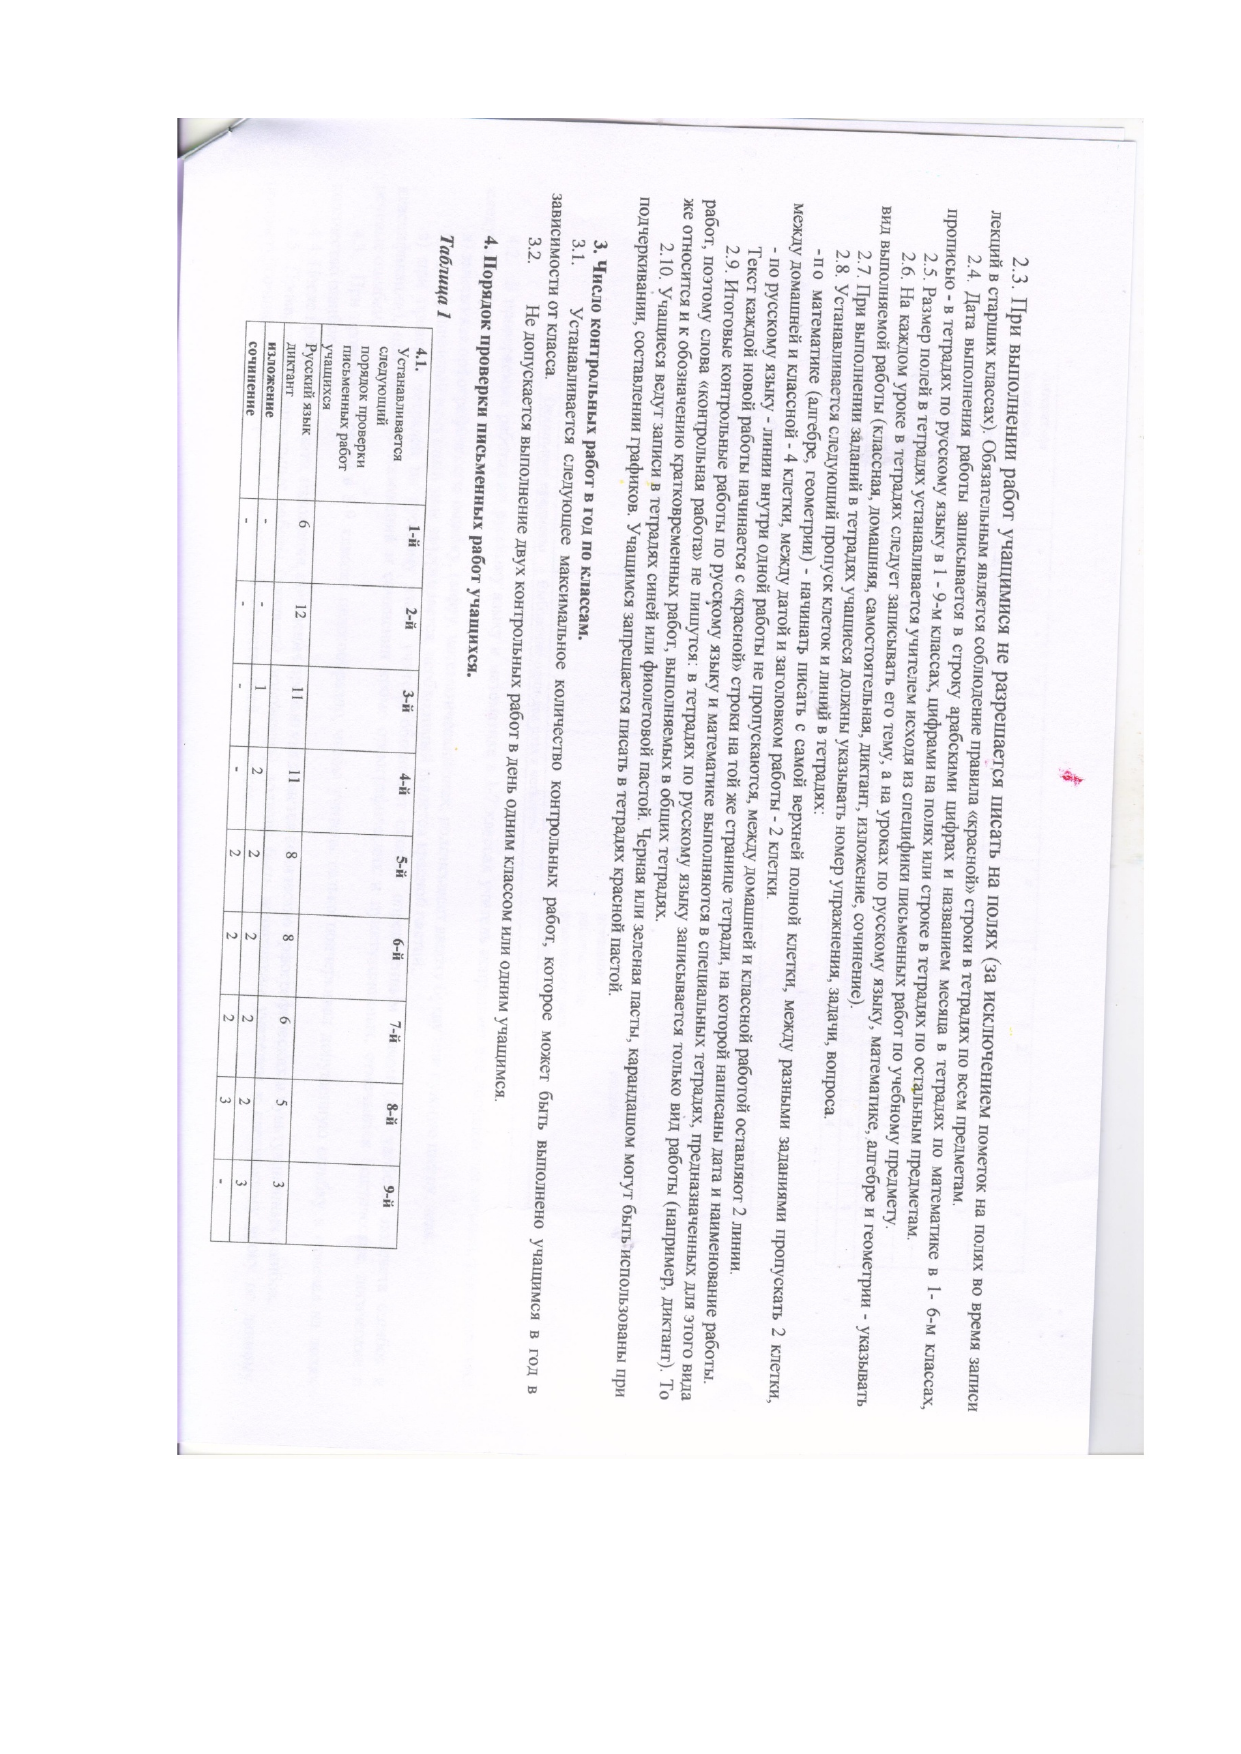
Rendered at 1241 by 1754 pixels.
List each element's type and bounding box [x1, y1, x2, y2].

picture [177, 118, 1152, 1459]
